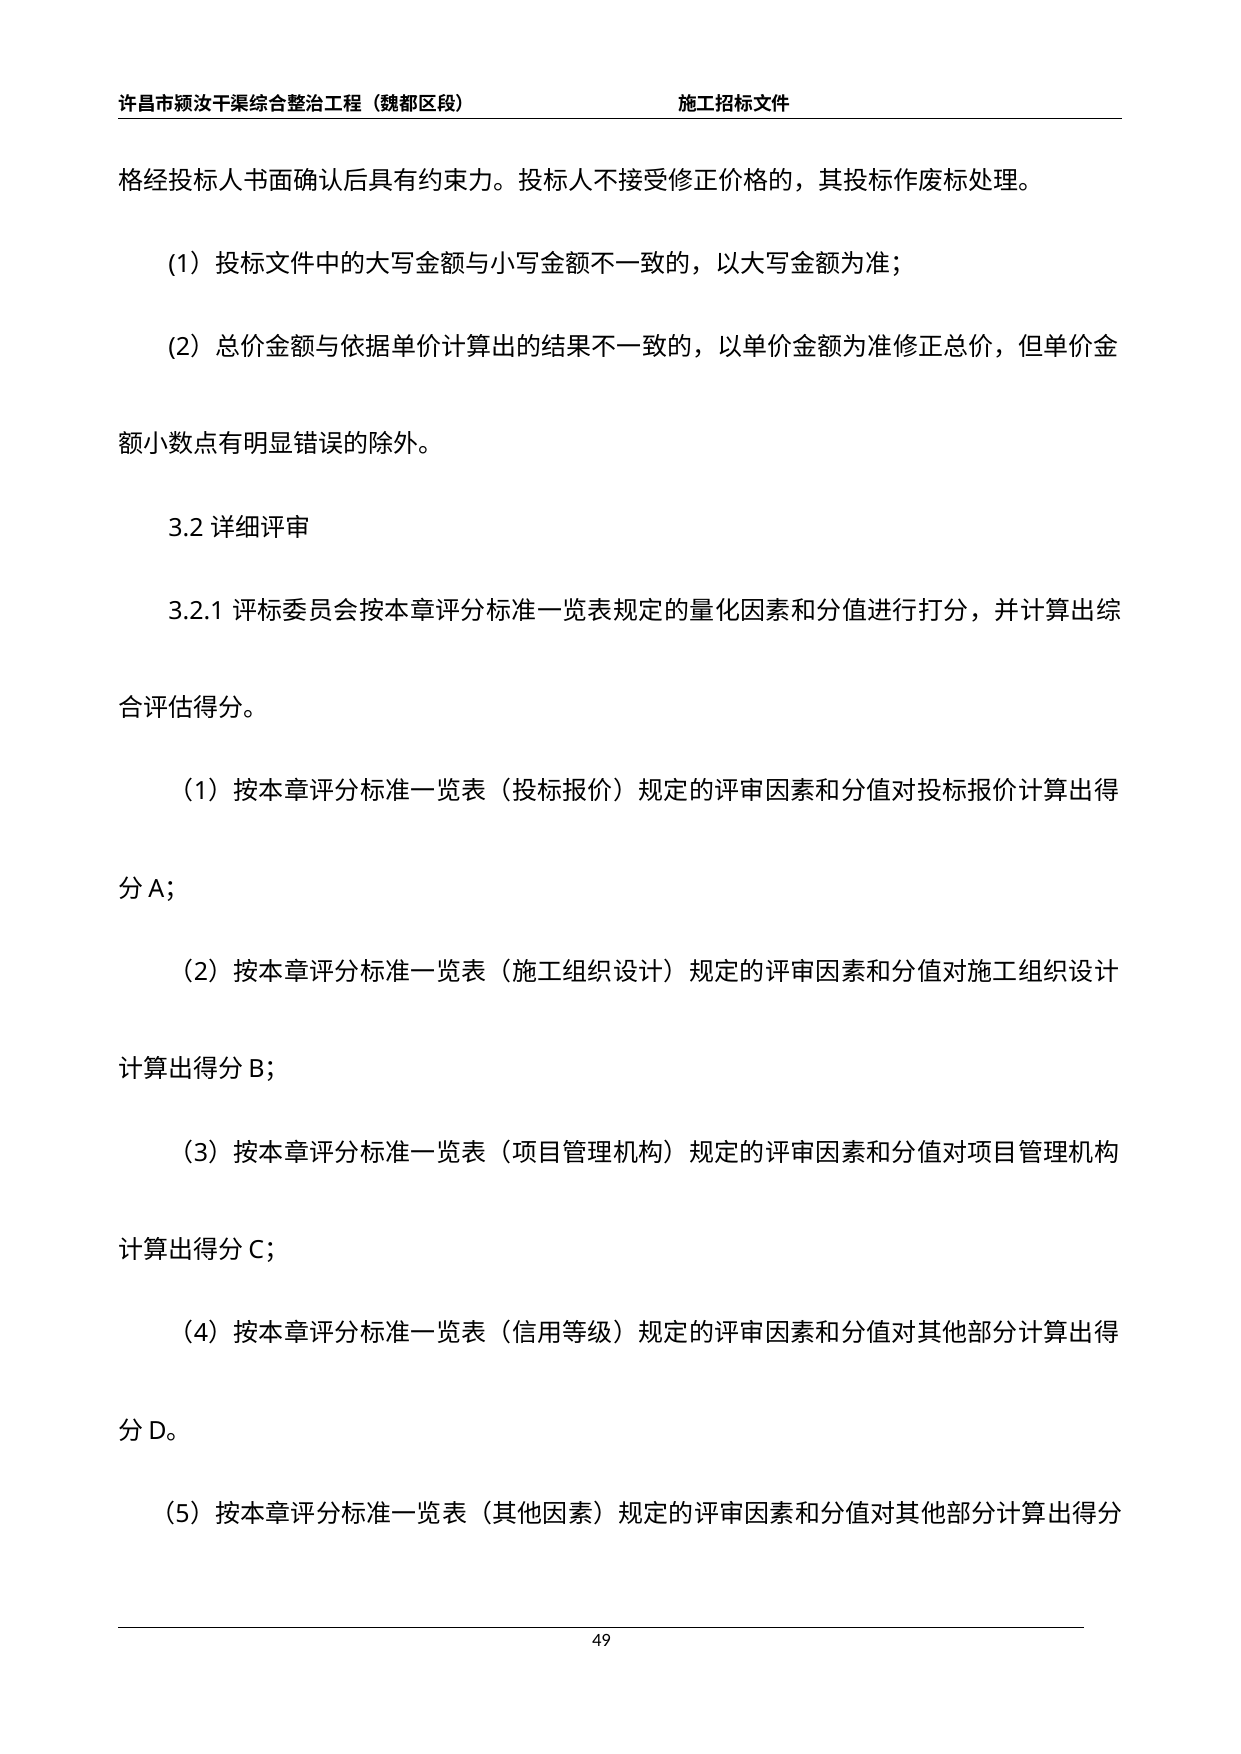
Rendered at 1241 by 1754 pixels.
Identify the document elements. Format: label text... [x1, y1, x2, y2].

text （3）按本章评分标准一览表（项目管理机构）规定的评审因素和分值对项目管理机构计算出得分C； [118, 1118, 1122, 1280]
text （1）按本章评分标准一览表（投标报价）规定的评审因素和分值对投标报价计算出得分A； [118, 756, 1122, 919]
text 3.2.1 评标委员会按本章评分标准一览表规定的量化因素和分值进行打分，并计算出综合评估得分。 [118, 576, 1122, 738]
text （2）按本章评分标准一览表（施工组织设计）规定的评审因素和分值对施工组织设计计算出得分B； [118, 937, 1122, 1099]
text (2）总价金额与依据单价计算出的结果不一致的，以单价金额为准修正总价，但单价金额小数点有明显错误的除外。 [118, 312, 1122, 474]
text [118, 1479, 1122, 1544]
text (1）投标文件中的大写金额与小写金额不一致的，以大写金额为准； [118, 229, 1122, 294]
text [118, 146, 1122, 211]
text 3.2 详细评审 [118, 493, 1122, 558]
text （4）按本章评分标准一览表（信用等级）规定的评审因素和分值对其他部分计算出得分D。 [118, 1298, 1122, 1461]
